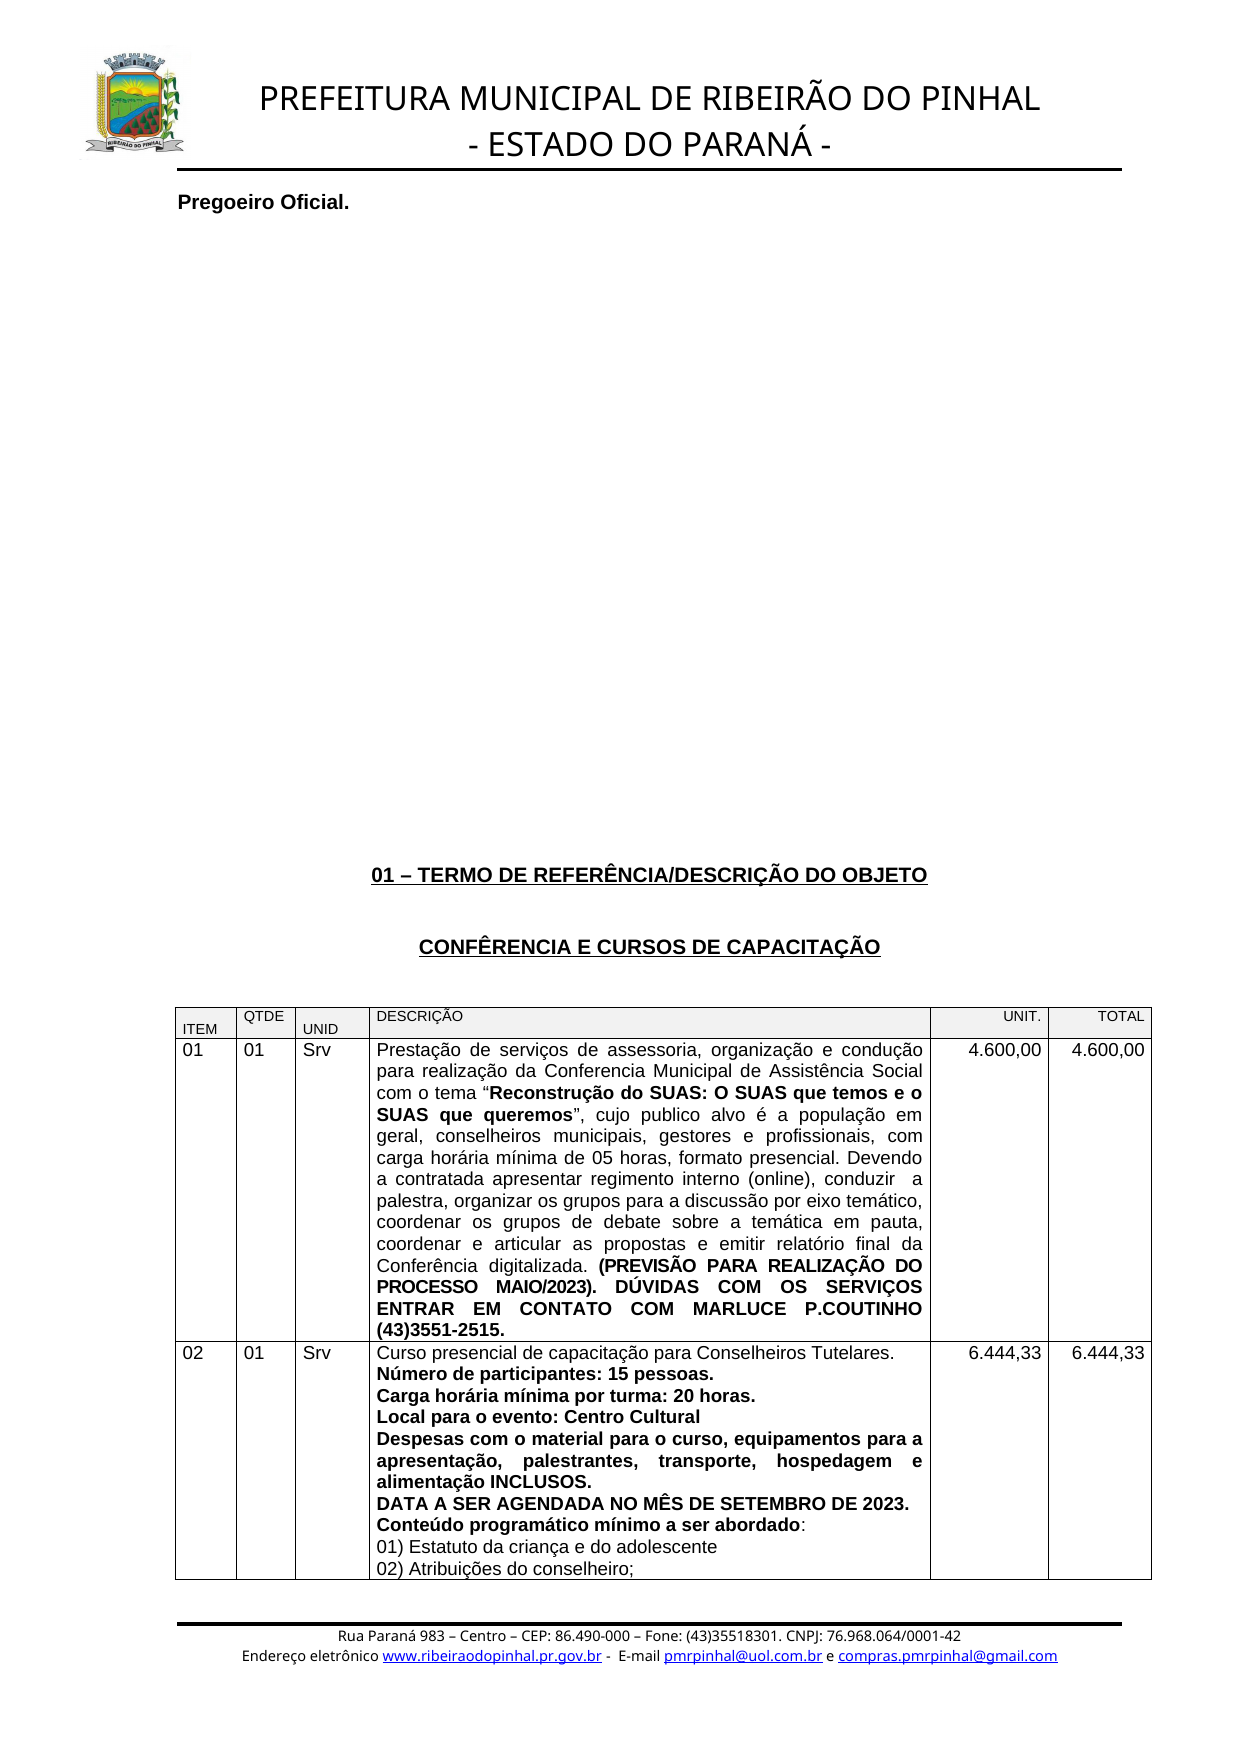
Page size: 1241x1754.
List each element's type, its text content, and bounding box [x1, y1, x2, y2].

table_header UNID [296, 1008, 369, 1038]
table_header TOTAL [1049, 1008, 1151, 1038]
table_header UNIT. [931, 1008, 1048, 1038]
table_cell 02 [176, 1342, 236, 1579]
table_cell 01 [237, 1039, 295, 1341]
table_cell 4.600,00 [931, 1039, 1048, 1341]
title CONFÊRENCIA E CURSOS DE CAPACITAÇÃO [177, 935, 1122, 959]
table_cell Prestação de serviços de assessoria, organização e condução para realização da Conferencia Municipal de Assistência Social com o tema “Reconstrução do SUAS: O SUAS que temos e o SUAS que queremos”, cujo publico alvo é a população em geral, conselheiros municipais, gestores e profissionais, com carga horária mínima de 05 horas, formato presencial. Devendo a contratada apresentar regimento interno (online), conduzir a palestra, organizar os grupos para a discussão por eixo temático, coordenar os grupos de debate sobre a temática em pauta, coordenar e articular as propostas e emitir relatório final da Conferência digitalizada. (PREVISÃO PARA REALIZAÇÃO DO PROCESSO MAIO/2023). DÚVIDAS COM OS SERVIÇOS ENTRAR EM CONTATO COM MARLUCE P.COUTINHO (43)3551-2515. [370, 1039, 930, 1341]
picture [79, 45, 192, 160]
text Pregoeiro Oficial. [177, 190, 1161, 214]
table_cell 01 [176, 1039, 236, 1341]
table_header DESCRIÇÃO [370, 1008, 930, 1038]
title 01 – TERMO DE REFERÊNCIA/DESCRIÇÃO DO OBJETO [177, 863, 1122, 887]
table_header QTDE [237, 1008, 295, 1038]
table_cell Srv [296, 1039, 369, 1341]
table_header ITEM [176, 1008, 236, 1038]
table_cell 4.600,00 [1049, 1039, 1151, 1341]
table_cell 6.444,33 [931, 1342, 1048, 1579]
table_cell 6.444,33 [1049, 1342, 1151, 1579]
table_cell Srv [296, 1342, 369, 1579]
table_cell 01 [237, 1342, 295, 1579]
